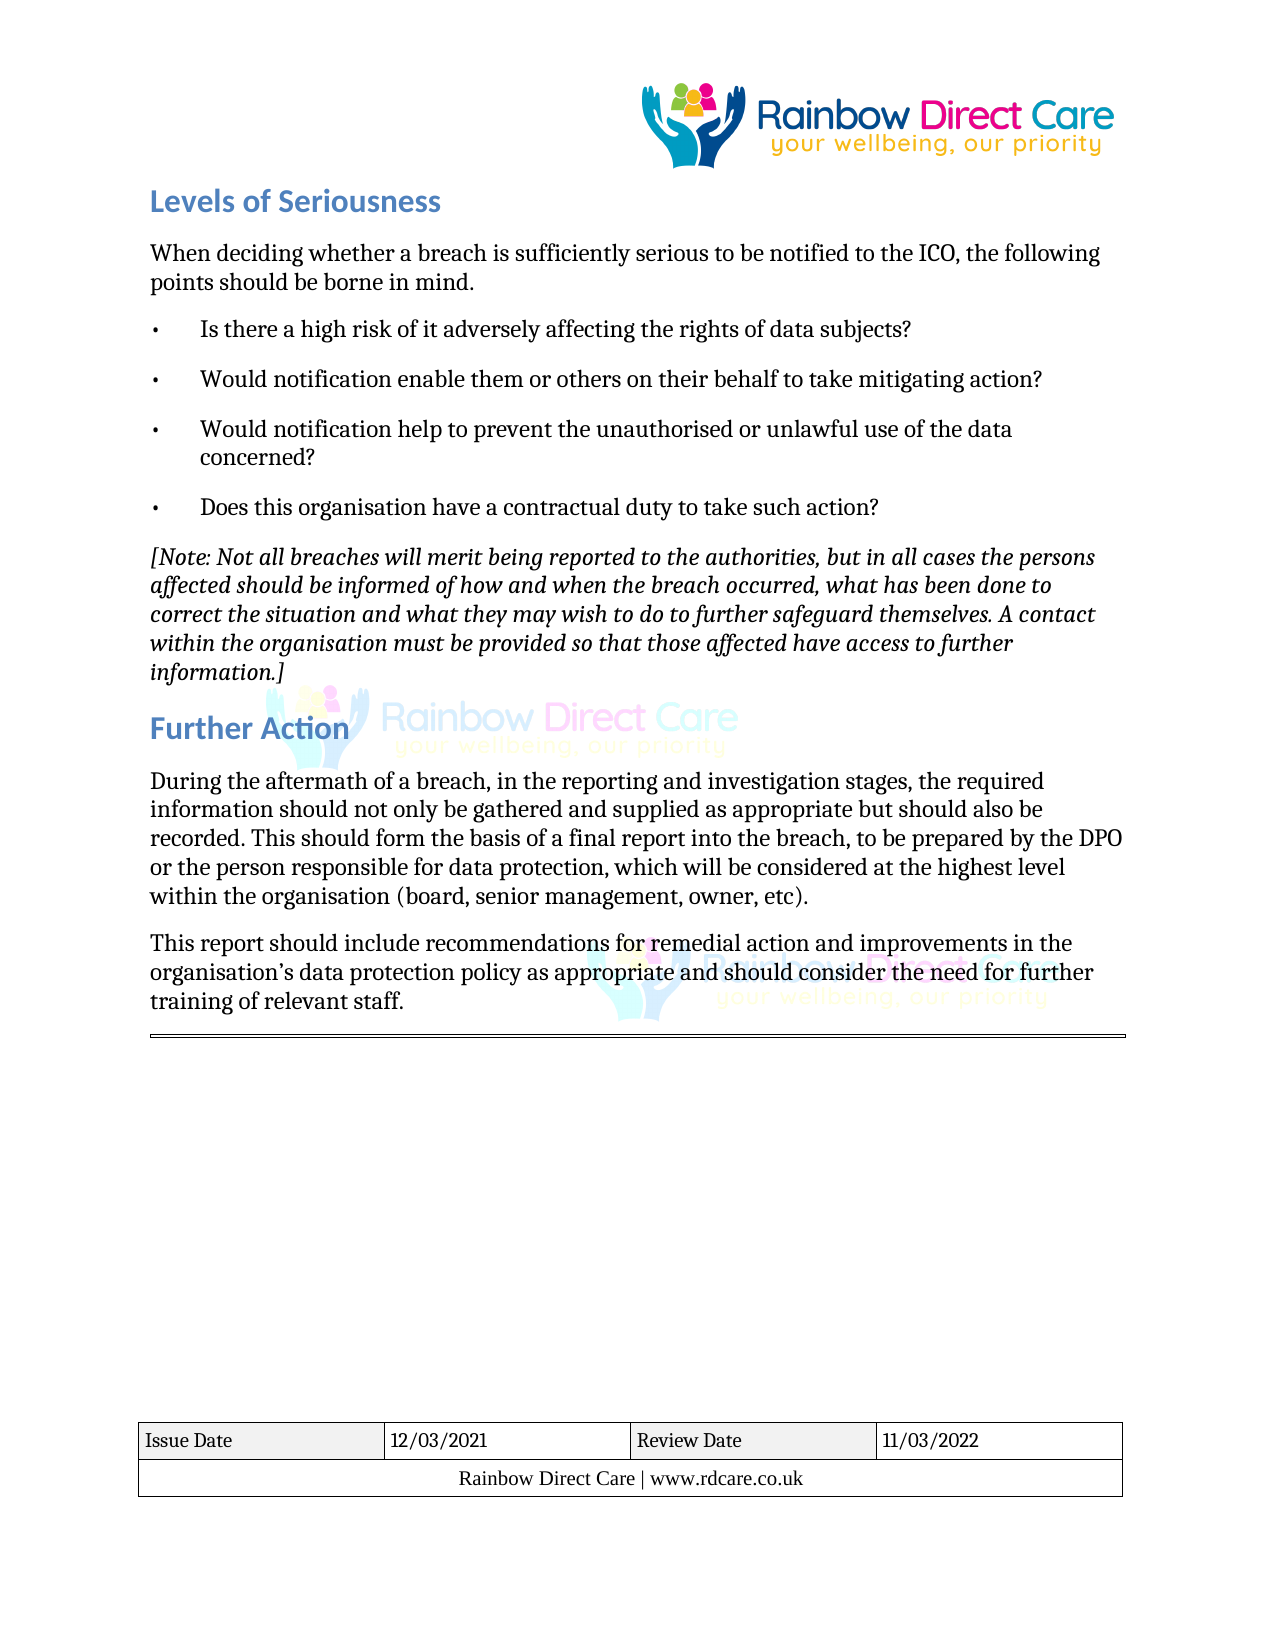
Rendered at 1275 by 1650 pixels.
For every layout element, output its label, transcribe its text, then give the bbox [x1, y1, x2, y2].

list Would notification enable them or others on their behalf to take mitigating action? [150, 365, 1125, 394]
text During the aftermath of a breach, in the reporting and investigation stages, the required information should not only be gathered and supplied as appropriate but should also be recorded. This should form the basis of a final report into the breach, to be prepared by the DPO or the person responsible for data protection, which will be considered at the highest level within the organisation (board, senior management, owner, etc). [150, 767, 1125, 910]
list Would notification help to prevent the unauthorised or unlawful use of the data concerned? [150, 414, 1125, 472]
text When deciding whether a breach is sufficiently serious to be notified to the ICO, the following points should be borne in mind. [150, 239, 1125, 297]
text This report should include recommendations for remedial action and improvements in the organisation’s data protection policy as appropriate and should consider the need for further training of relevant staff. [150, 929, 1125, 1015]
text [Note: Not all breaches will merit being reported to the authorities, but in all cases the persons affected should be informed of how and when the breach occurred, what has been done to correct the situation and what they may wish to do to further safeguard themselves. A contact within the organisation must be provided so that those affected have access to further information.] [150, 542, 1125, 686]
picture [635, 75, 1123, 173]
subtitle Further Action [150, 707, 1125, 748]
subtitle Levels of Seriousness [150, 180, 1125, 220]
list Does this organisation have a contractual duty to take such action? [150, 493, 1125, 522]
list Is there a high risk of it adversely affecting the rights of data subjects? [150, 315, 1125, 344]
